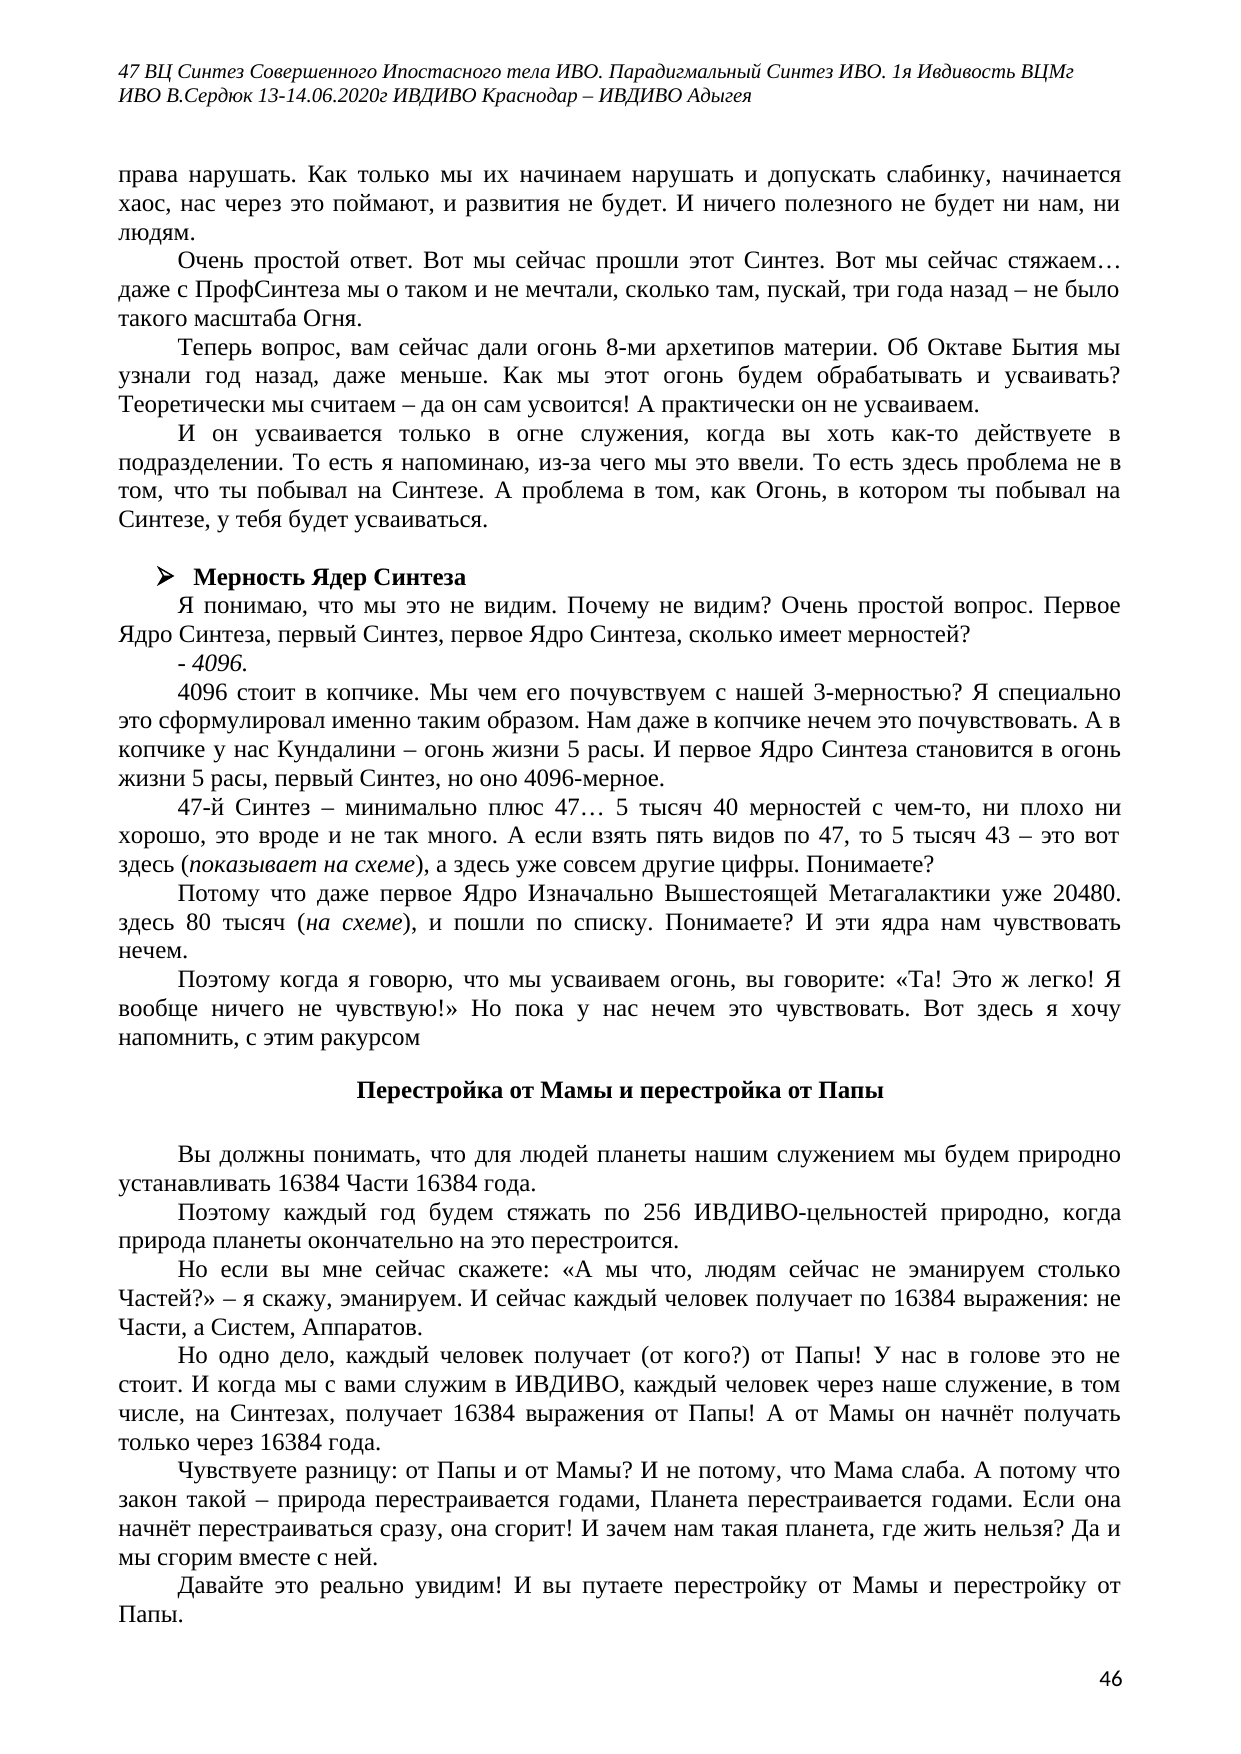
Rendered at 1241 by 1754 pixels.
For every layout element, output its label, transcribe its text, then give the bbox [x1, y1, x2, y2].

text Но одно дело, каждый человек получает (от кого?) от Папы! У нас в голове это не стоит. И когда мы с вами служим в ИВДИВО, каждый человек через наше служение, в том числе, на Синтезах, получает 16384 выражения от Папы! А от Мамы он начнёт получать только через 16384 года. [118, 1340, 1122, 1455]
text - 4096. [118, 648, 1122, 677]
list Мерность Ядер Синтеза [156, 562, 1122, 590]
text Я понимаю, что мы это не видим. Почему не видим? Очень простой вопрос. Первое Ядро Синтеза, первый Синтез, первое Ядро Синтеза, сколько имеет мерностей? [118, 590, 1122, 648]
text Чувствуете разницу: от Папы и от Мамы? И не потому, что Мама слаба. А потому что закон такой – природа перестраивается годами, Планета перестраивается годами. Если она начнёт перестраиваться сразу, она сгорит! И зачем нам такая планета, где жить нельзя? Да и мы сгорим вместе с ней. [118, 1455, 1122, 1570]
text Давайте это реально увидим! И вы путаете перестройку от Мамы и перестройку от Папы. [118, 1570, 1122, 1628]
text Теперь вопрос, вам сейчас дали огонь 8-ми архетипов материи. Об Октаве Бытия мы узнали год назад, даже меньше. Как мы этот огонь будем обрабатывать и усваивать? Теоретически мы считаем – да он сам усвоится! А практически он не усваиваем. [118, 332, 1122, 418]
text Вы должны понимать, что для людей планеты нашим служением мы будем природно устанавливать 16384 Части 16384 года. [118, 1139, 1122, 1197]
text Поэтому каждый год будем стяжать по 256 ИВДИВО-цельностей природно, когда природа планеты окончательно на это перестроится. [118, 1197, 1122, 1254]
text Очень простой ответ. Вот мы сейчас прошли этот Синтез. Вот мы сейчас стяжаем… даже с ПрофСинтеза мы о таком и не мечтали, сколько там, пускай, три года назад – не было такого масштаба Огня. [118, 245, 1122, 332]
text Поэтому когда я говорю, что мы усваиваем огонь, вы говорите: «Та! Это ж легко! Я вообще ничего не чувствую!» Но пока у нас нечем это чувствовать. Вот здесь я хочу напомнить, с этим ракурсом [118, 964, 1122, 1050]
subtitle Перестройка от Мамы и перестройка от Папы [118, 1075, 1122, 1104]
text 47-й Синтез – минимально плюс 47… 5 тысяч 40 мерностей с чем-то, ни плохо ни хорошо, это вроде и не так много. А если взять пять видов по 47, то 5 тысяч 43 – это вот здесь (показывает на схеме), а здесь уже совсем другие цифры. Понимаете? [118, 792, 1122, 878]
text Но если вы мне сейчас скажете: «А мы что, людям сейчас не эманируем столько Частей?» – я скажу, эманируем. И сейчас каждый человек получает по 16384 выражения: не Части, а Систем, Аппаратов. [118, 1254, 1122, 1340]
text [118, 159, 1122, 245]
text 4096 стоит в копчике. Мы чем его почувствуем с нашей 3-мерностью? Я специально это сформулировал именно таким образом. Нам даже в копчике нечем это почувствовать. А в копчике у нас Кундалини – огонь жизни 5 расы. И первое Ядро Синтеза становится в огонь жизни 5 расы, первый Синтез, но оно 4096-мерное. [118, 677, 1122, 792]
text И он усваивается только в огне служения, когда вы хоть как-то действуете в подразделении. То есть я напоминаю, из-за чего мы это ввели. То есть здесь проблема не в том, что ты побывал на Синтезе. А проблема в том, как Огонь, в котором ты побывал на Синтезе, у тебя будет усваиваться. [118, 418, 1122, 533]
text Потому что даже первое Ядро Изначально Вышестоящей Метагалактики уже 20480. здесь 80 тысяч (на схеме), и пошли по списку. Понимаете? И эти ядра нам чувствовать нечем. [118, 878, 1122, 964]
